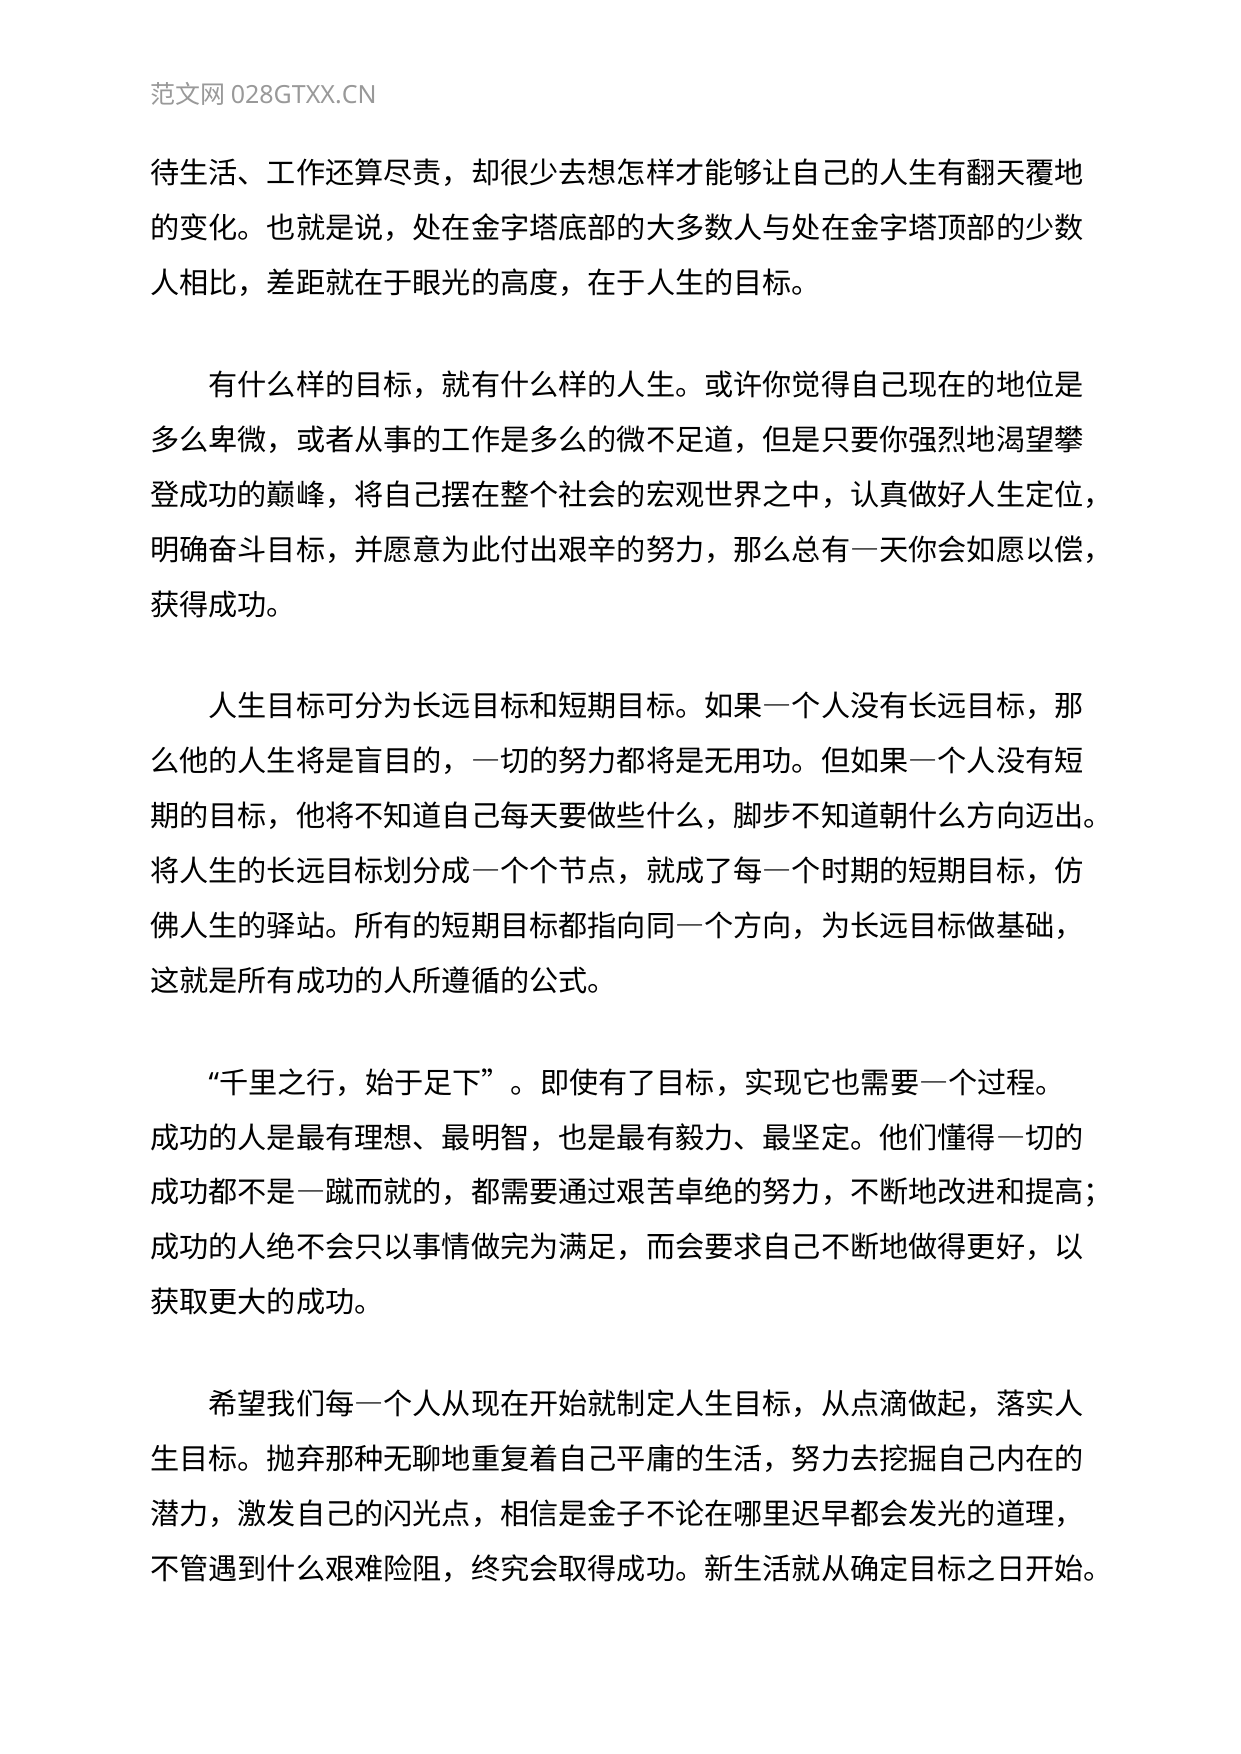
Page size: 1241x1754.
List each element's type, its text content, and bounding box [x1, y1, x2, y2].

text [150, 150, 1090, 302]
text 有什么样的目标，就有什么样的人生。或许你觉得自己现在的地位是多么卑微，或者从事的工作是多么的微不足道，但是只要你强烈地渴望攀登成功的巅峰，将自己摆在整个社会的宏观世界之中，认真做好人生定位，明确奋斗目标，并愿意为此付出艰辛的努力，那么总有—天你会如愿以偿，获得成功。 [150, 362, 1090, 623]
text 希望我们每—个人从现在开始就制定人生目标，从点滴做起，落实人生目标。抛弃那种无聊地重复着自己平庸的生活，努力去挖掘自己内在的潜力，激发自己的闪光点，相信是金子不论在哪里迟早都会发光的道理，不管遇到什么艰难险阻，终究会取得成功。新生活就从确定目标之日开始。 [150, 1381, 1090, 1588]
text “千里之行，始于足下”。即使有了目标，实现它也需要—个过程。成功的人是最有理想、最明智，也是最有毅力、最坚定。他们懂得—切的成功都不是—蹴而就的，都需要通过艰苦卓绝的努力，不断地改进和提高；成功的人绝不会只以事情做完为满足，而会要求自己不断地做得更好，以获取更大的成功。 [150, 1059, 1090, 1321]
text 人生目标可分为长远目标和短期目标。如果—个人没有长远目标，那么他的人生将是盲目的，—切的努力都将是无用功。但如果—个人没有短期的目标，他将不知道自己每天要做些什么，脚步不知道朝什么方向迈出。将人生的长远目标划分成—个个节点，就成了每—个时期的短期目标，仿佛人生的驿站。所有的短期目标都指向同—个方向，为长远目标做基础，这就是所有成功的人所遵循的公式。 [150, 683, 1090, 1000]
